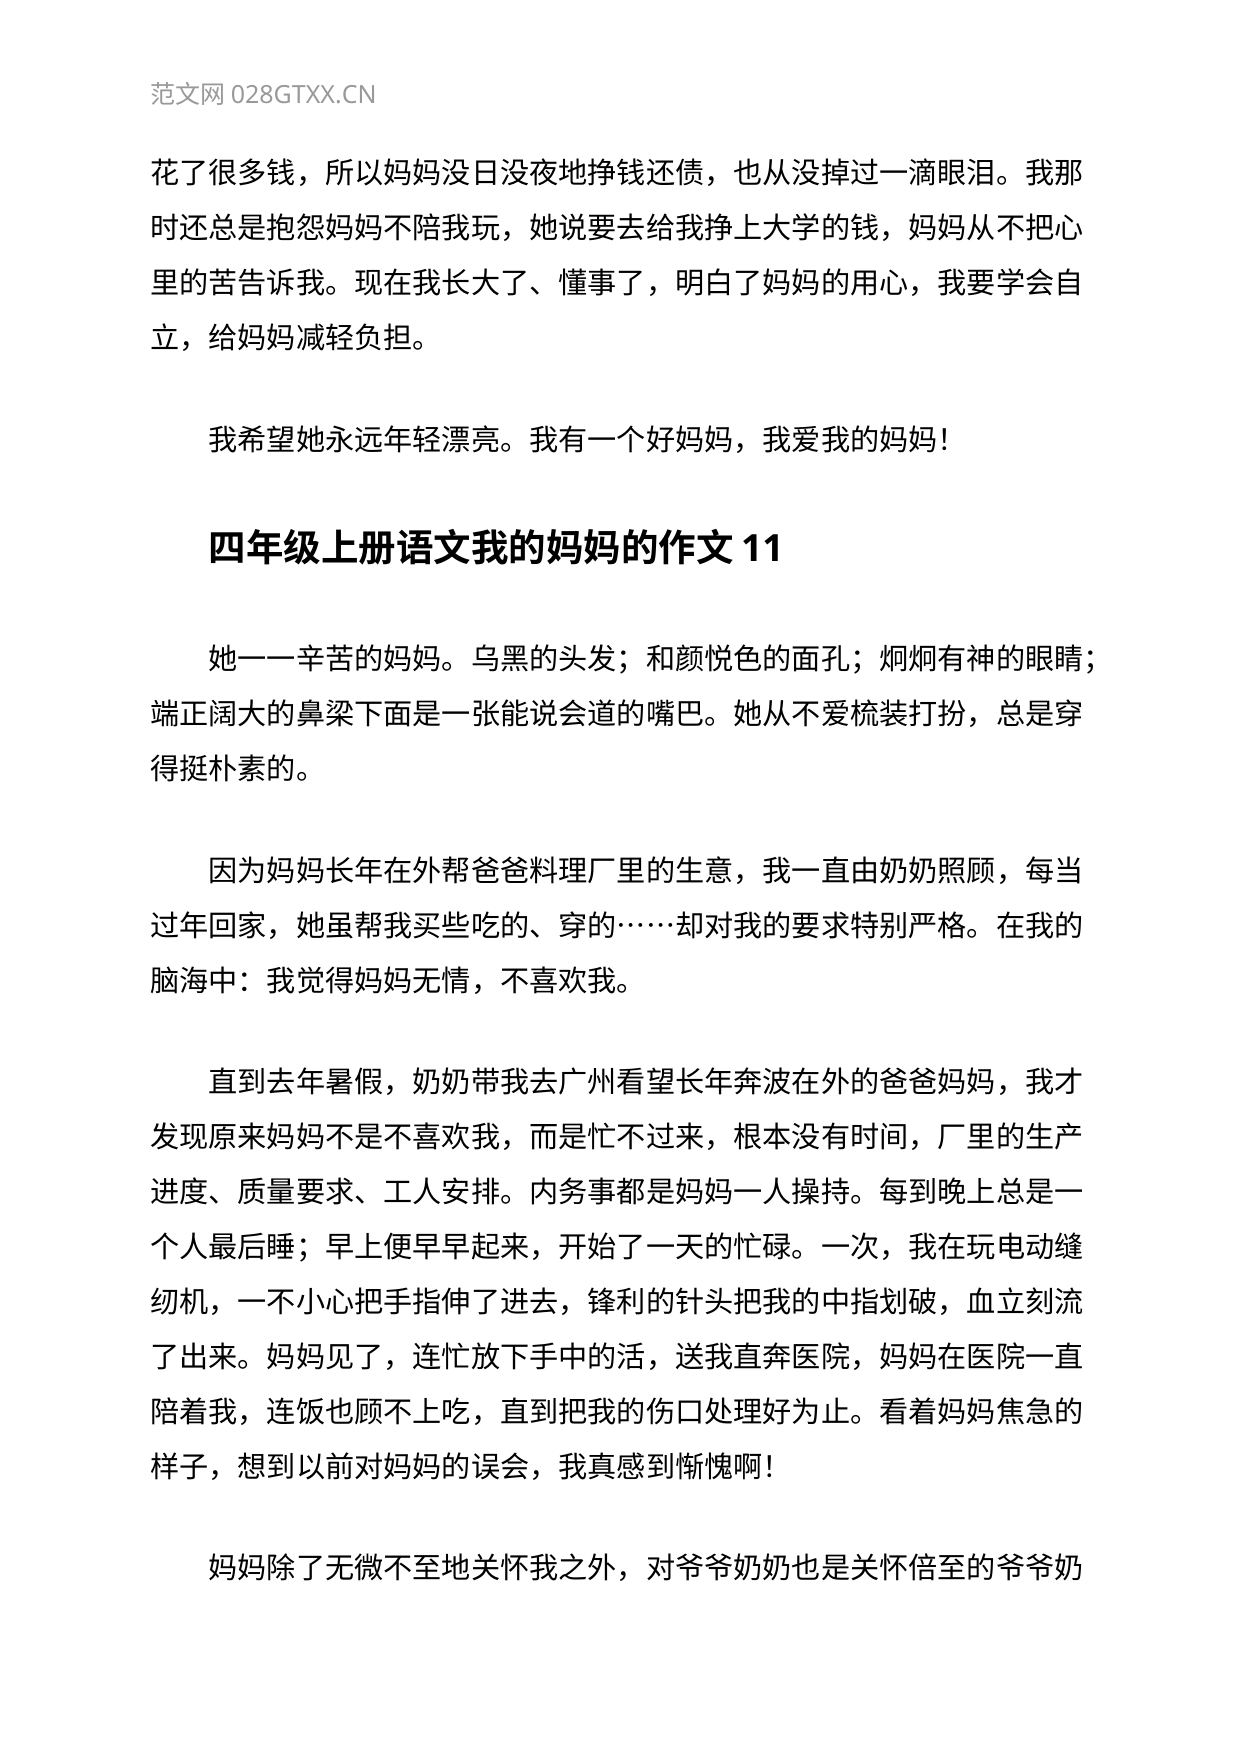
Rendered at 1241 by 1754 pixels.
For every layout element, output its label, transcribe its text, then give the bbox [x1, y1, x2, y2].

text 她一一辛苦的妈妈。乌黑的头发；和颜悦色的面孔；炯炯有神的眼睛；端正阔大的鼻梁下面是一张能说会道的嘴巴。她从不爱梳装打扮，总是穿得挺朴素的。 [150, 636, 1090, 788]
text 我希望她永远年轻漂亮。我有一个好妈妈，我爱我的妈妈！ [150, 416, 1090, 459]
text 因为妈妈长年在外帮爸爸料理厂里的生意，我一直由奶奶照顾，每当过年回家，她虽帮我买些吃的、穿的……却对我的要求特别严格。在我的脑海中：我觉得妈妈无情，不喜欢我。 [150, 847, 1090, 999]
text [150, 1545, 1090, 1587]
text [150, 150, 1090, 357]
text 四年级上册语文我的妈妈的作文11 [150, 518, 1090, 573]
text 直到去年暑假，奶奶带我去广州看望长年奔波在外的爸爸妈妈，我才发现原来妈妈不是不喜欢我，而是忙不过来，根本没有时间，厂里的生产进度、质量要求、工人安排。内务事都是妈妈一人操持。每到晚上总是一个人最后睡；早上便早早起来，开始了一天的忙碌。一次，我在玩电动缝纫机，一不小心把手指伸了进去，锋利的针头把我的中指划破，血立刻流了出来。妈妈见了，连忙放下手中的活，送我直奔医院，妈妈在医院一直陪着我，连饭也顾不上吃，直到把我的伤口处理好为止。看着妈妈焦急的样子，想到以前对妈妈的误会，我真感到惭愧啊！ [150, 1059, 1090, 1486]
